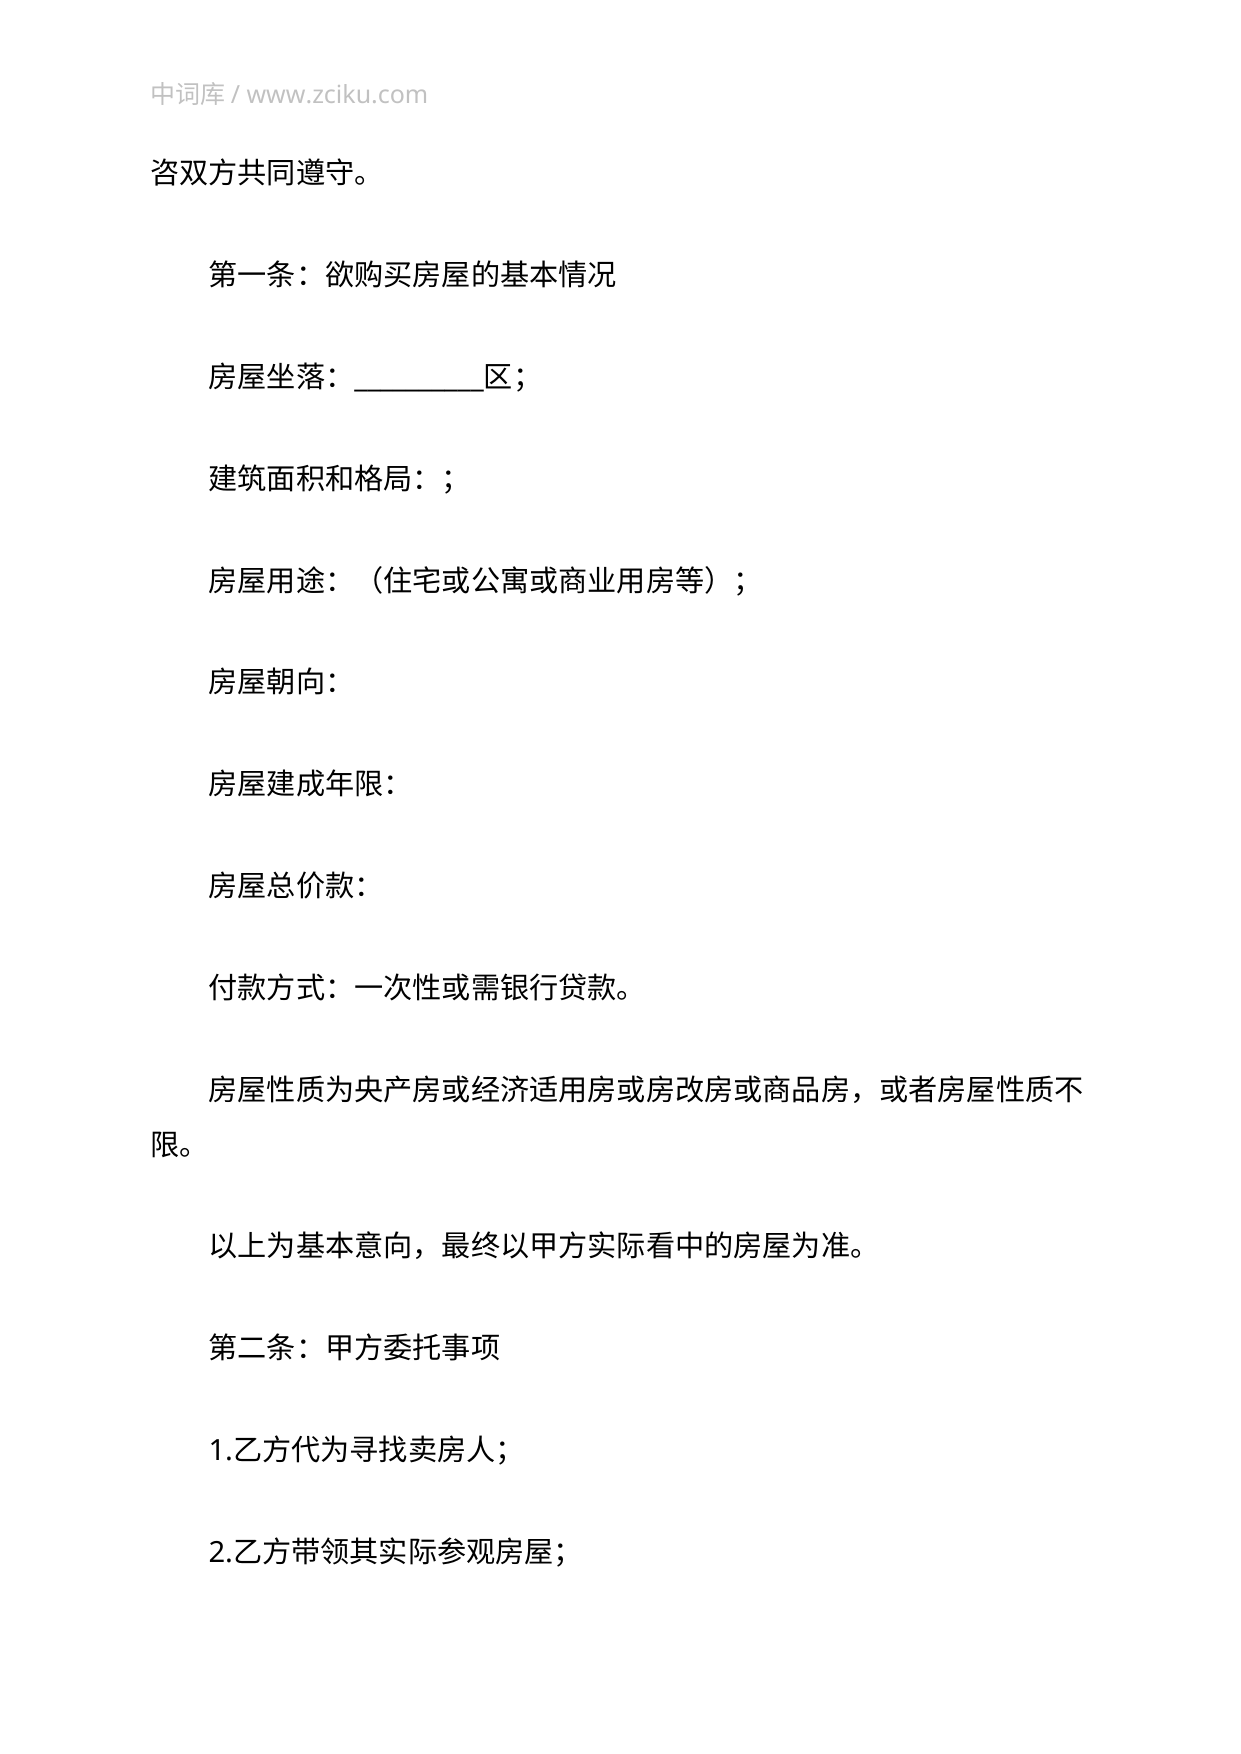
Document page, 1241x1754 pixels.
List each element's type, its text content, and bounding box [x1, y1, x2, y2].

text 建筑面积和格局：； [150, 456, 1090, 498]
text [150, 150, 1090, 192]
text 房屋用途：（住宅或公寓或商业用房等）； [150, 557, 1090, 599]
text 房屋坐落：__________区； [150, 353, 1090, 396]
text 1.乙方代为寻找卖房人； [150, 1426, 1090, 1469]
text 第一条：欲购买房屋的基本情况 [150, 252, 1090, 294]
text 房屋总价款： [150, 863, 1090, 905]
text 房屋朝向： [150, 659, 1090, 701]
text 房屋建成年限： [150, 761, 1090, 803]
text 房屋性质为央产房或经济适用房或房改房或商品房，或者房屋性质不限。 [150, 1066, 1090, 1163]
text 2.乙方带领其实际参观房屋； [150, 1528, 1090, 1571]
text 第二条：甲方委托事项 [150, 1324, 1090, 1367]
text 付款方式：一次性或需银行贷款。 [150, 964, 1090, 1007]
text 以上为基本意向，最终以甲方实际看中的房屋为准。 [150, 1223, 1090, 1265]
